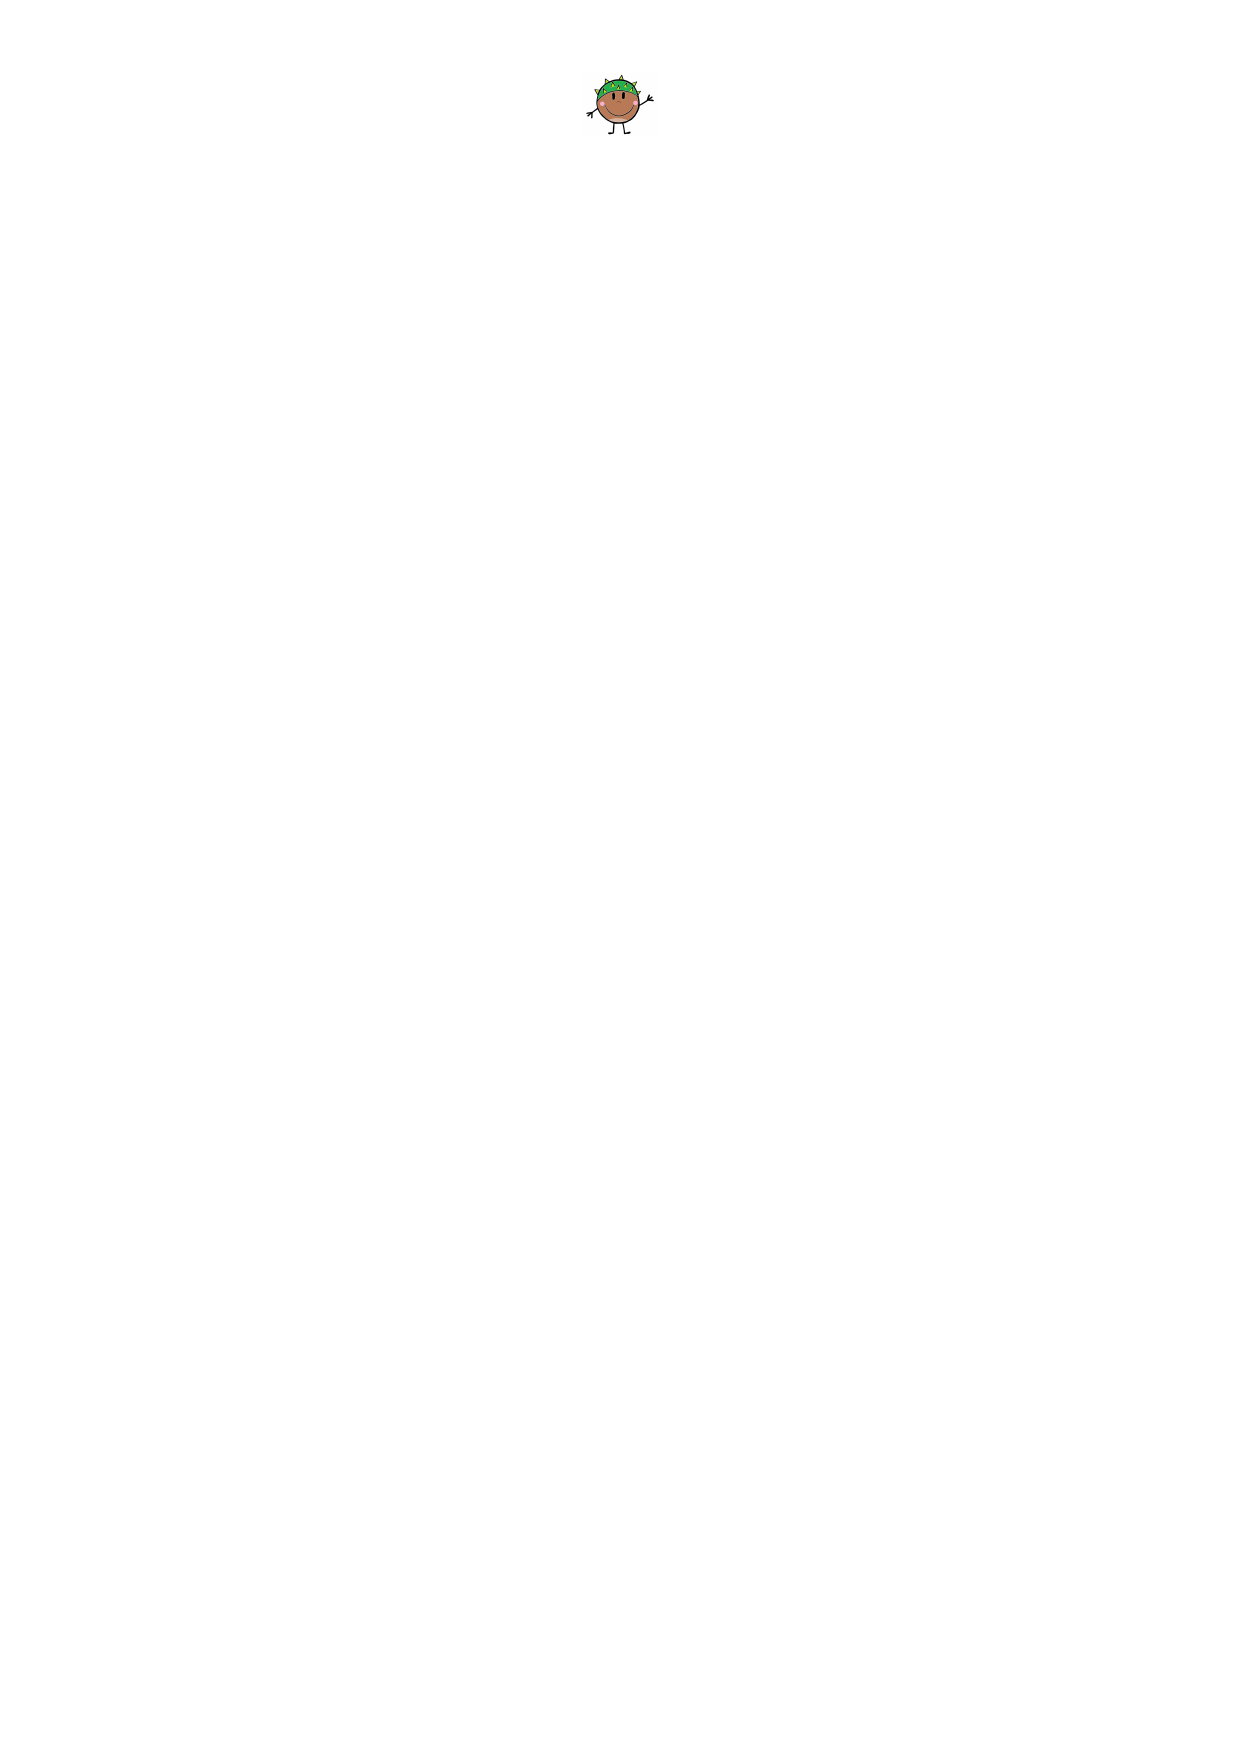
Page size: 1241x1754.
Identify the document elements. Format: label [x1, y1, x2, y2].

picture [582, 73, 658, 137]
